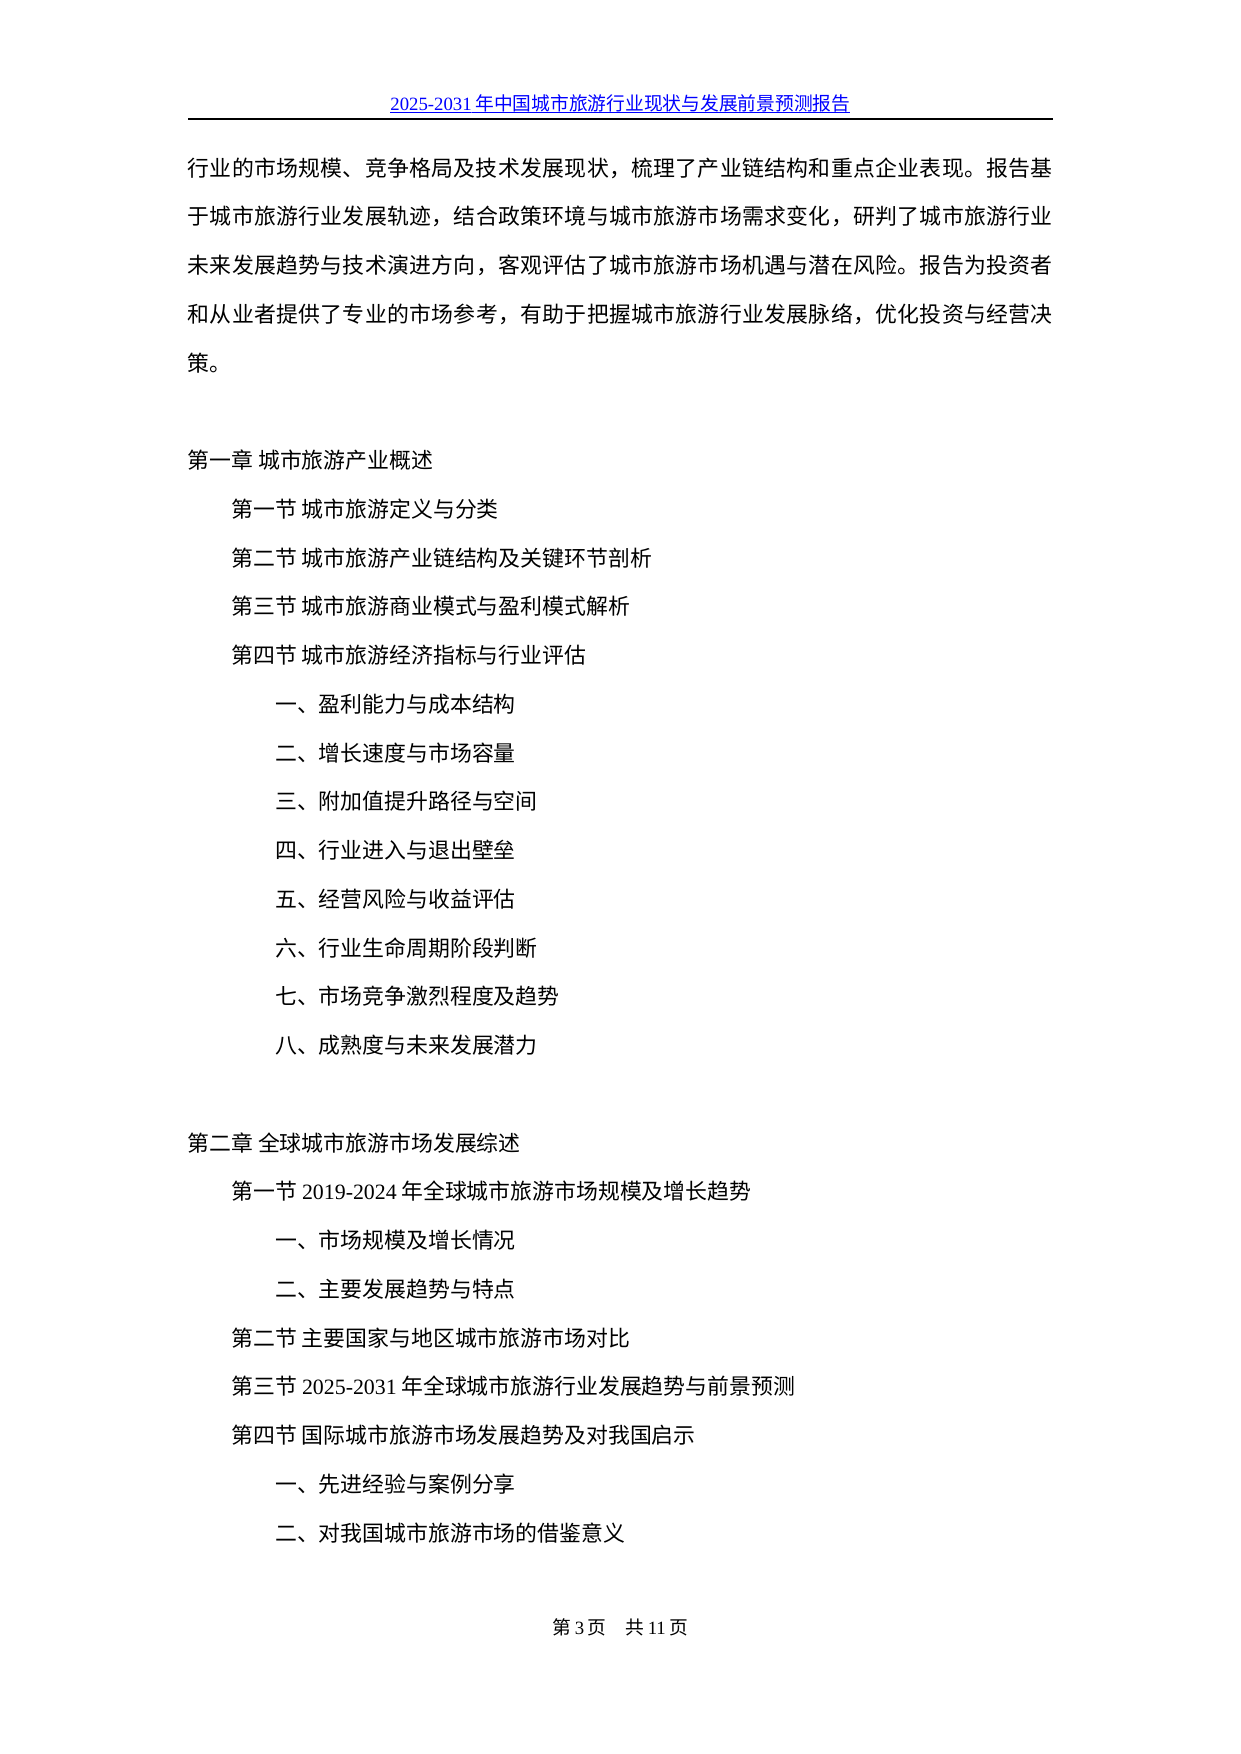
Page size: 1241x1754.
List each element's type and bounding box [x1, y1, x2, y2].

text [187, 150, 1053, 1548]
